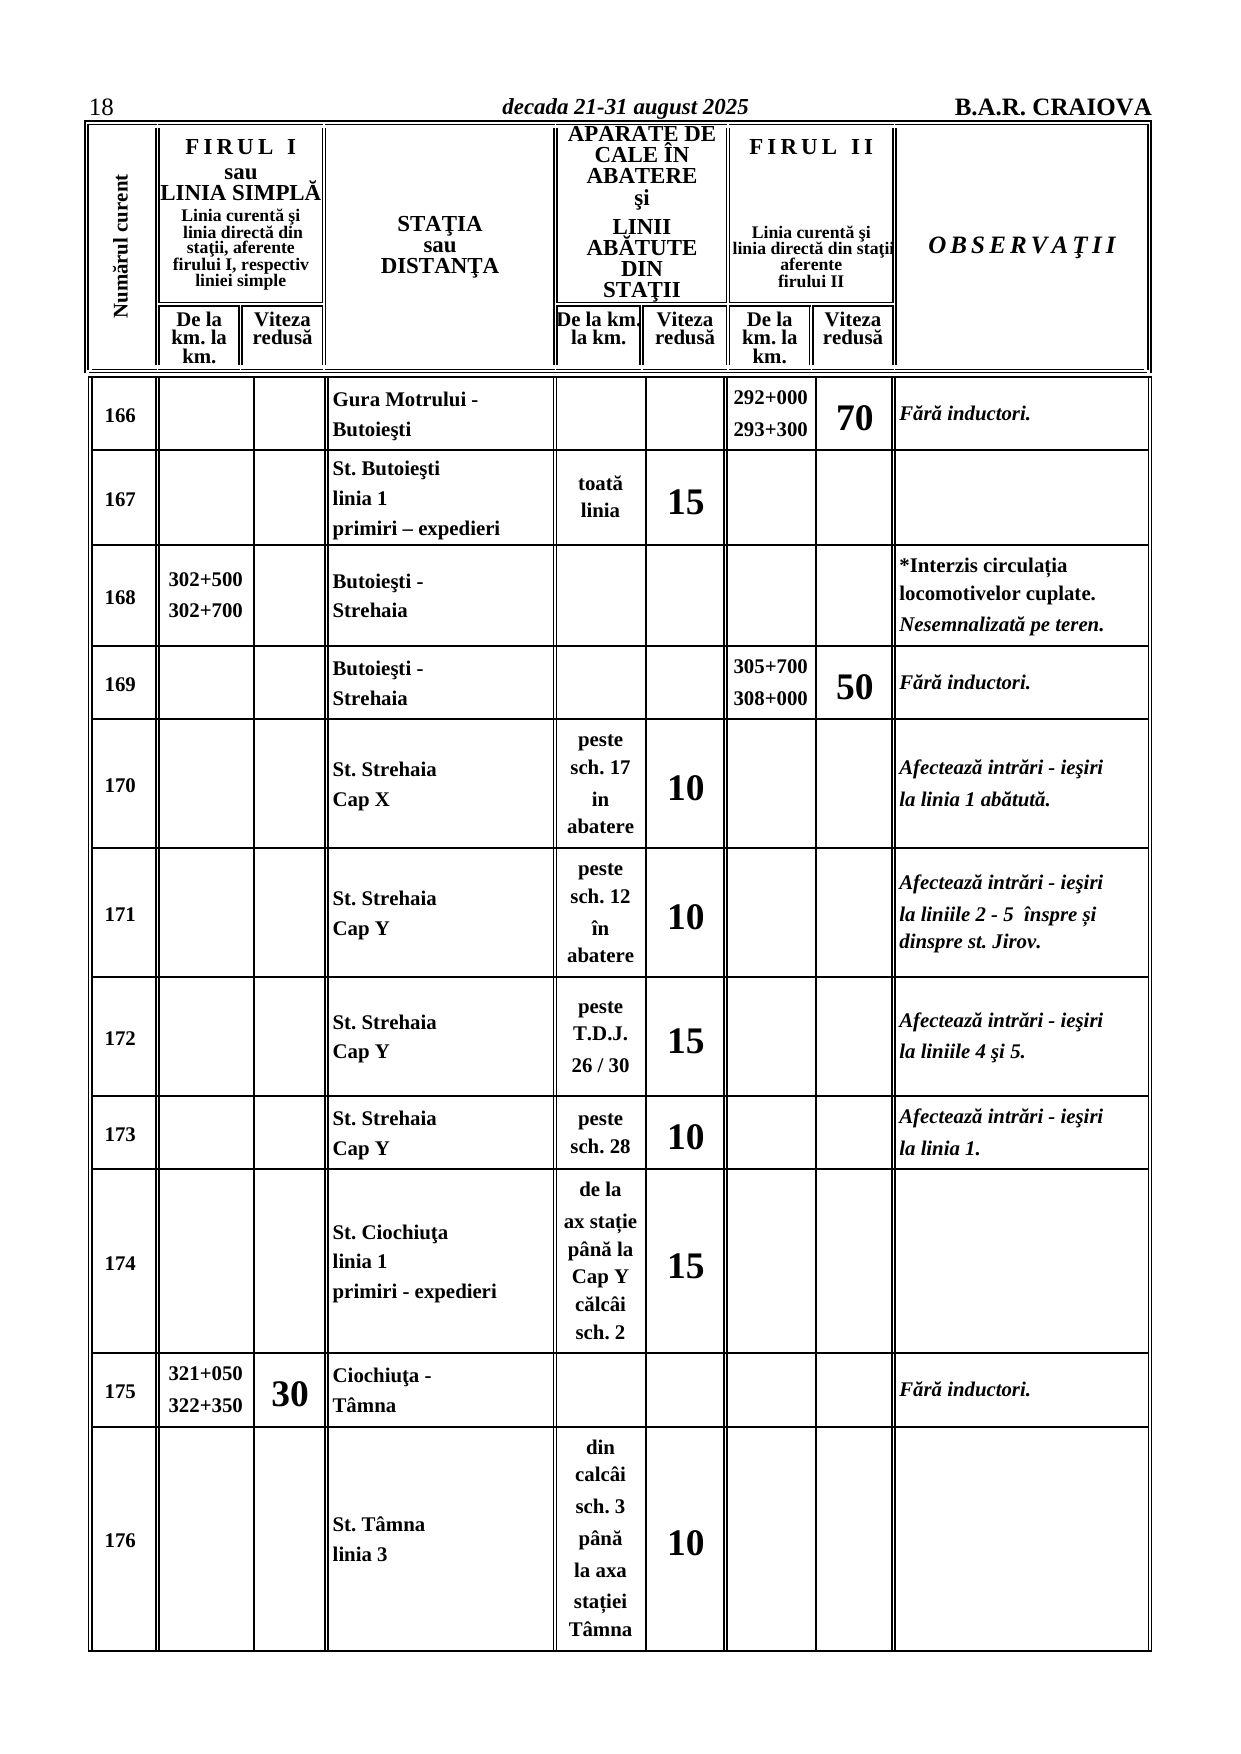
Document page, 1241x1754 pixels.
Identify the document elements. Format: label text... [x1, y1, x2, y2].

table_cell 70 [817, 378, 891, 449]
table_cell [647, 647, 723, 718]
table_cell [93, 546, 155, 645]
table_cell [728, 451, 815, 544]
table_cell 302+500 302+700 [160, 546, 253, 645]
table_cell St. Strehaia Cap Y [329, 849, 553, 976]
table_cell [647, 378, 723, 449]
table_cell [93, 1097, 155, 1168]
table_cell [255, 720, 324, 847]
table_cell [160, 1428, 253, 1649]
table_cell [728, 546, 815, 645]
table_cell [647, 1354, 723, 1426]
table_cell [255, 378, 324, 449]
table_cell [817, 978, 891, 1095]
table_cell [160, 1170, 253, 1352]
table_cell [255, 451, 324, 544]
table_cell [728, 1170, 815, 1352]
table_cell [160, 1097, 253, 1168]
table_cell [93, 720, 155, 847]
table_cell [647, 546, 723, 645]
table_cell 15 [647, 451, 723, 544]
table_cell [93, 647, 155, 718]
table_cell [728, 978, 815, 1095]
table_cell Afectează intrări - ieşiri la liniile 4 şi 5. [896, 978, 1148, 1095]
table_cell Afectează intrări - ieşiri la liniile 2 - 5 înspre și dinspre st. Jirov. [896, 849, 1148, 976]
table_cell [728, 849, 815, 976]
table_cell [817, 720, 891, 847]
table_cell [93, 1354, 155, 1426]
table_cell [93, 978, 155, 1095]
table_cell Fără inductori. [896, 647, 1148, 718]
table_cell [728, 1097, 815, 1168]
table_cell din calcâi sch. 3 până la axa stației Tâmna [557, 1428, 645, 1649]
table_cell *Interzis circulația locomotivelor cuplate. Nesemnalizată pe teren. [896, 546, 1148, 645]
table_cell [160, 451, 253, 544]
table_cell [896, 1170, 1148, 1352]
table_cell 10 [647, 1428, 723, 1649]
table_cell peste T.D.J. 26 / 30 [557, 978, 645, 1095]
table_cell St. Ciochiuţa linia 1 primiri - expedieri [329, 1170, 553, 1352]
table_cell Ciochiuţa - Tâmna [329, 1354, 553, 1426]
table_cell [93, 378, 155, 449]
table_cell 15 [647, 978, 723, 1095]
table_cell 321+050 322+350 [160, 1354, 253, 1426]
table_cell St. Butoieşti linia 1 primiri – expedieri [329, 451, 553, 544]
table_cell 10 [647, 720, 723, 847]
table_cell [255, 849, 324, 976]
table_cell toată linia [557, 451, 645, 544]
table_cell [255, 978, 324, 1095]
table_cell [160, 647, 253, 718]
table_cell peste sch. 17 in abatere [557, 720, 645, 847]
table_cell [817, 849, 891, 976]
table_cell [817, 451, 891, 544]
table_cell [817, 1170, 891, 1352]
table_cell [255, 1170, 324, 1352]
table_cell 50 [817, 647, 891, 718]
table_cell [896, 451, 1148, 544]
table_cell [255, 647, 324, 718]
table_cell 30 [255, 1354, 324, 1426]
table_cell [160, 720, 253, 847]
table_cell [93, 1428, 155, 1649]
table_cell St. Tâmna linia 3 [329, 1428, 553, 1649]
table_cell peste sch. 12 în abatere [557, 849, 645, 976]
table_cell [728, 1428, 815, 1649]
table_cell 292+000 293+300 [728, 378, 815, 449]
table_cell [728, 1354, 815, 1426]
table_cell [93, 849, 155, 976]
table_cell [160, 378, 253, 449]
table_cell [817, 1097, 891, 1168]
table_cell [255, 1097, 324, 1168]
table_cell [557, 1354, 645, 1426]
table_cell 15 [647, 1170, 723, 1352]
table_cell St. Strehaia Cap X [329, 720, 553, 847]
table_cell St. Strehaia Cap Y [329, 978, 553, 1095]
table_cell [728, 720, 815, 847]
table_cell [557, 546, 645, 645]
table_cell [817, 1354, 891, 1426]
table_cell [557, 378, 645, 449]
table_cell Afectează intrări - ieşiri la linia 1. [896, 1097, 1148, 1168]
table_cell Gura Motrului - Butoieşti [329, 378, 553, 449]
table_cell [557, 647, 645, 718]
table_cell Butoieşti - Strehaia [329, 647, 553, 718]
table_cell de la ax stație până la Cap Y călcâi sch. 2 [557, 1170, 645, 1352]
table_cell 10 [647, 849, 723, 976]
table_cell [817, 1428, 891, 1649]
table_cell [160, 978, 253, 1095]
table_cell Afectează intrări - ieşiri la linia 1 abătută. [896, 720, 1148, 847]
table_cell 10 [647, 1097, 723, 1168]
table_cell [160, 849, 253, 976]
table_cell [896, 1428, 1148, 1649]
table_cell [255, 1428, 324, 1649]
table_cell 305+700 308+000 [728, 647, 815, 718]
table_cell [93, 451, 155, 544]
table_cell [817, 546, 891, 645]
table_cell [255, 546, 324, 645]
table_cell Fără inductori. [896, 1354, 1148, 1426]
table_cell Fără inductori. [896, 378, 1148, 449]
table_cell peste sch. 28 [557, 1097, 645, 1168]
table_cell [93, 1170, 155, 1352]
table_cell St. Strehaia Cap Y [329, 1097, 553, 1168]
table_cell Butoieşti - Strehaia [329, 546, 553, 645]
